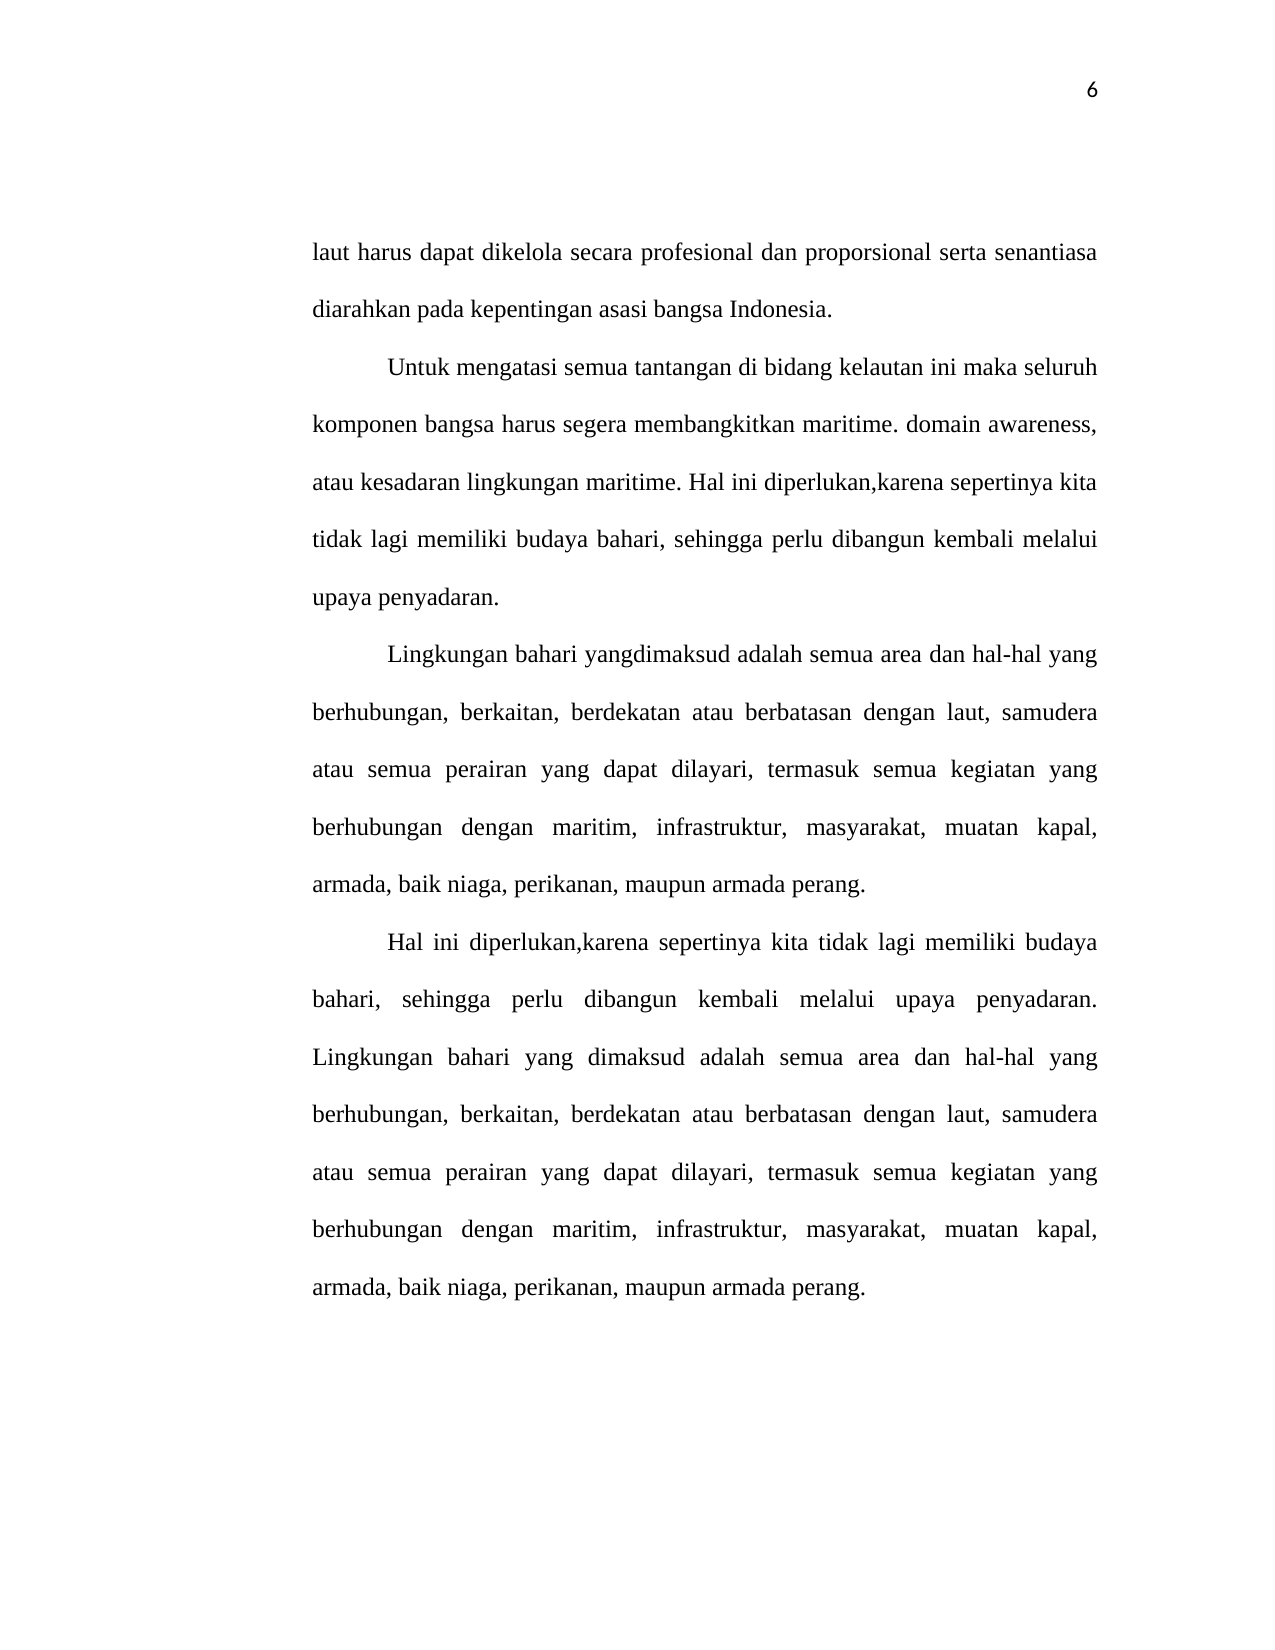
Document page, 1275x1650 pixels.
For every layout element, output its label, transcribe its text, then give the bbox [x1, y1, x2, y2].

list Hal ini diperlukan,karena sepertinya kita tidak lagi memiliki budaya bahari, sehingga perlu dibangun kembali melalui upaya penyadaran. Lingkungan bahari yang dimaksud adalah semua area dan hal-hal yang berhubungan, berkaitan, berdekatan atau berbatasan dengan laut, samudera atau semua perairan yang dapat dilayari, termasuk semua kegiatan yang berhubungan dengan maritim, infrastruktur, masyarakat, muatan kapal, armada, baik niaga, perikanan, maupun armada perang. [312, 927, 1098, 1301]
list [312, 237, 1098, 323]
list Lingkungan bahari yangdimaksud adalah semua area dan hal-hal yang berhubungan, berkaitan, berdekatan atau berbatasan dengan laut, samudera atau semua perairan yang dapat dilayari, termasuk semua kegiatan yang berhubungan dengan maritim, infrastruktur, masyarakat, muatan kapal, armada, baik niaga, perikanan, maupun armada perang. [312, 639, 1098, 898]
list Untuk mengatasi semua tantangan di bidang kelautan ini maka seluruh komponen bangsa harus segera membangkitkan maritime. domain awareness, atau kesadaran lingkungan maritime. Hal ini diperlukan,karena sepertinya kita tidak lagi memiliki budaya bahari, sehingga perlu dibangun kembali melalui upaya penyadaran. [312, 352, 1098, 611]
